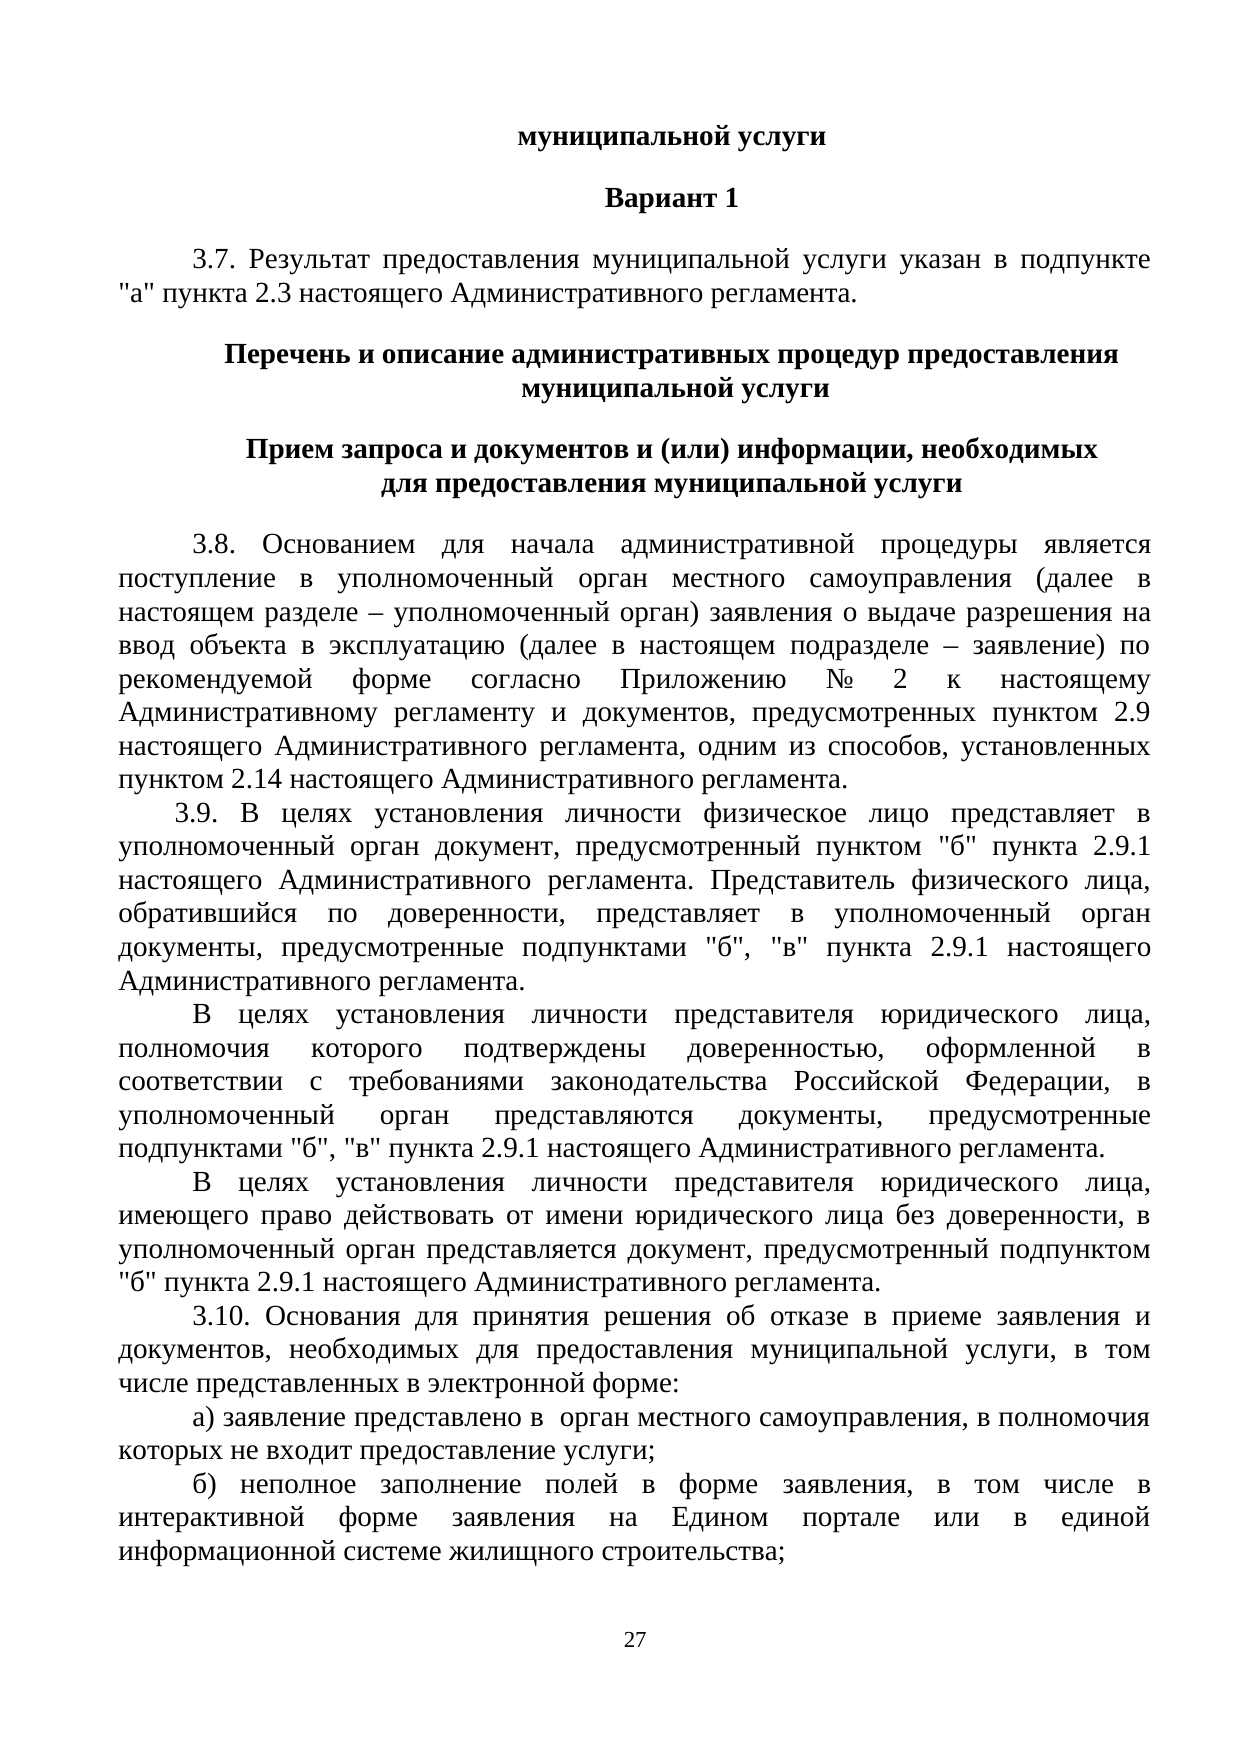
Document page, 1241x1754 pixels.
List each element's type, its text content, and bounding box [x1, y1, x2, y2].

text Вариант 1 [118, 180, 1152, 213]
text Перечень и описание административных процедур предоставления [118, 336, 1152, 370]
text 3.9. В целях установления личности физическое лицо представляет в уполномоченный орган документ, предусмотренный пунктом "б" пункта 2.9.1 настоящего Административного регламента. Представитель физического лица, обратившийся по доверенности, представляет в уполномоченный орган документы, предусмотренные подпунктами "б", "в" пункта 2.9.1 настоящего Административного регламента. [118, 795, 1152, 996]
text муниципальной услуги [118, 370, 1152, 403]
text б) неполное заполнение полей в форме заявления, в том числе в интерактивной форме заявления на Едином портале или в единой информационной системе жилищного строительства; [118, 1466, 1152, 1566]
text 3.8. Основанием для начала административной процедуры является поступление в уполномоченный орган местного самоуправления (далее в настоящем разделе – уполномоченный орган) заявления о выдаче разрешения на ввод объекта в эксплуатацию (далее в настоящем подразделе – заявление) по рекомендуемой форме согласно Приложению № 2 к настоящему Административному регламенту и документов, предусмотренных пунктом 2.9 настоящего Административного регламента, одним из способов, установленных пунктом 2.14 настоящего Административного регламента. [118, 527, 1152, 795]
text для предоставления муниципальной услуги [118, 465, 1152, 498]
text а) заявление представлено в орган местного самоуправления, в полномочия которых не входит предоставление услуги; [118, 1399, 1152, 1466]
text 3.7. Результат предоставления муниципальной услуги указан в подпункте "а" пункта 2.3 настоящего Административного регламента. [118, 241, 1152, 308]
text В целях установления личности представителя юридического лица, имеющего право действовать от имени юридического лица без доверенности, в уполномоченный орган представляется документ, предусмотренный подпунктом "б" пункта 2.9.1 настоящего Административного регламента. [118, 1164, 1152, 1298]
text В целях установления личности представителя юридического лица, полномочия которого подтверждены доверенностью, оформленной в соответствии с требованиями законодательства Российской Федерации, в уполномоченный орган представляются документы, предусмотренные подпунктами "б", "в" пункта 2.9.1 настоящего Административного регламента. [118, 996, 1152, 1164]
text муниципальной услуги [118, 118, 1152, 152]
text 3.10. Основания для принятия решения об отказе в приеме заявления и документов, необходимых для предоставления муниципальной услуги, в том числе представленных в электронной форме: [118, 1298, 1152, 1399]
text Прием запроса и документов и (или) информации, необходимых [118, 431, 1152, 465]
